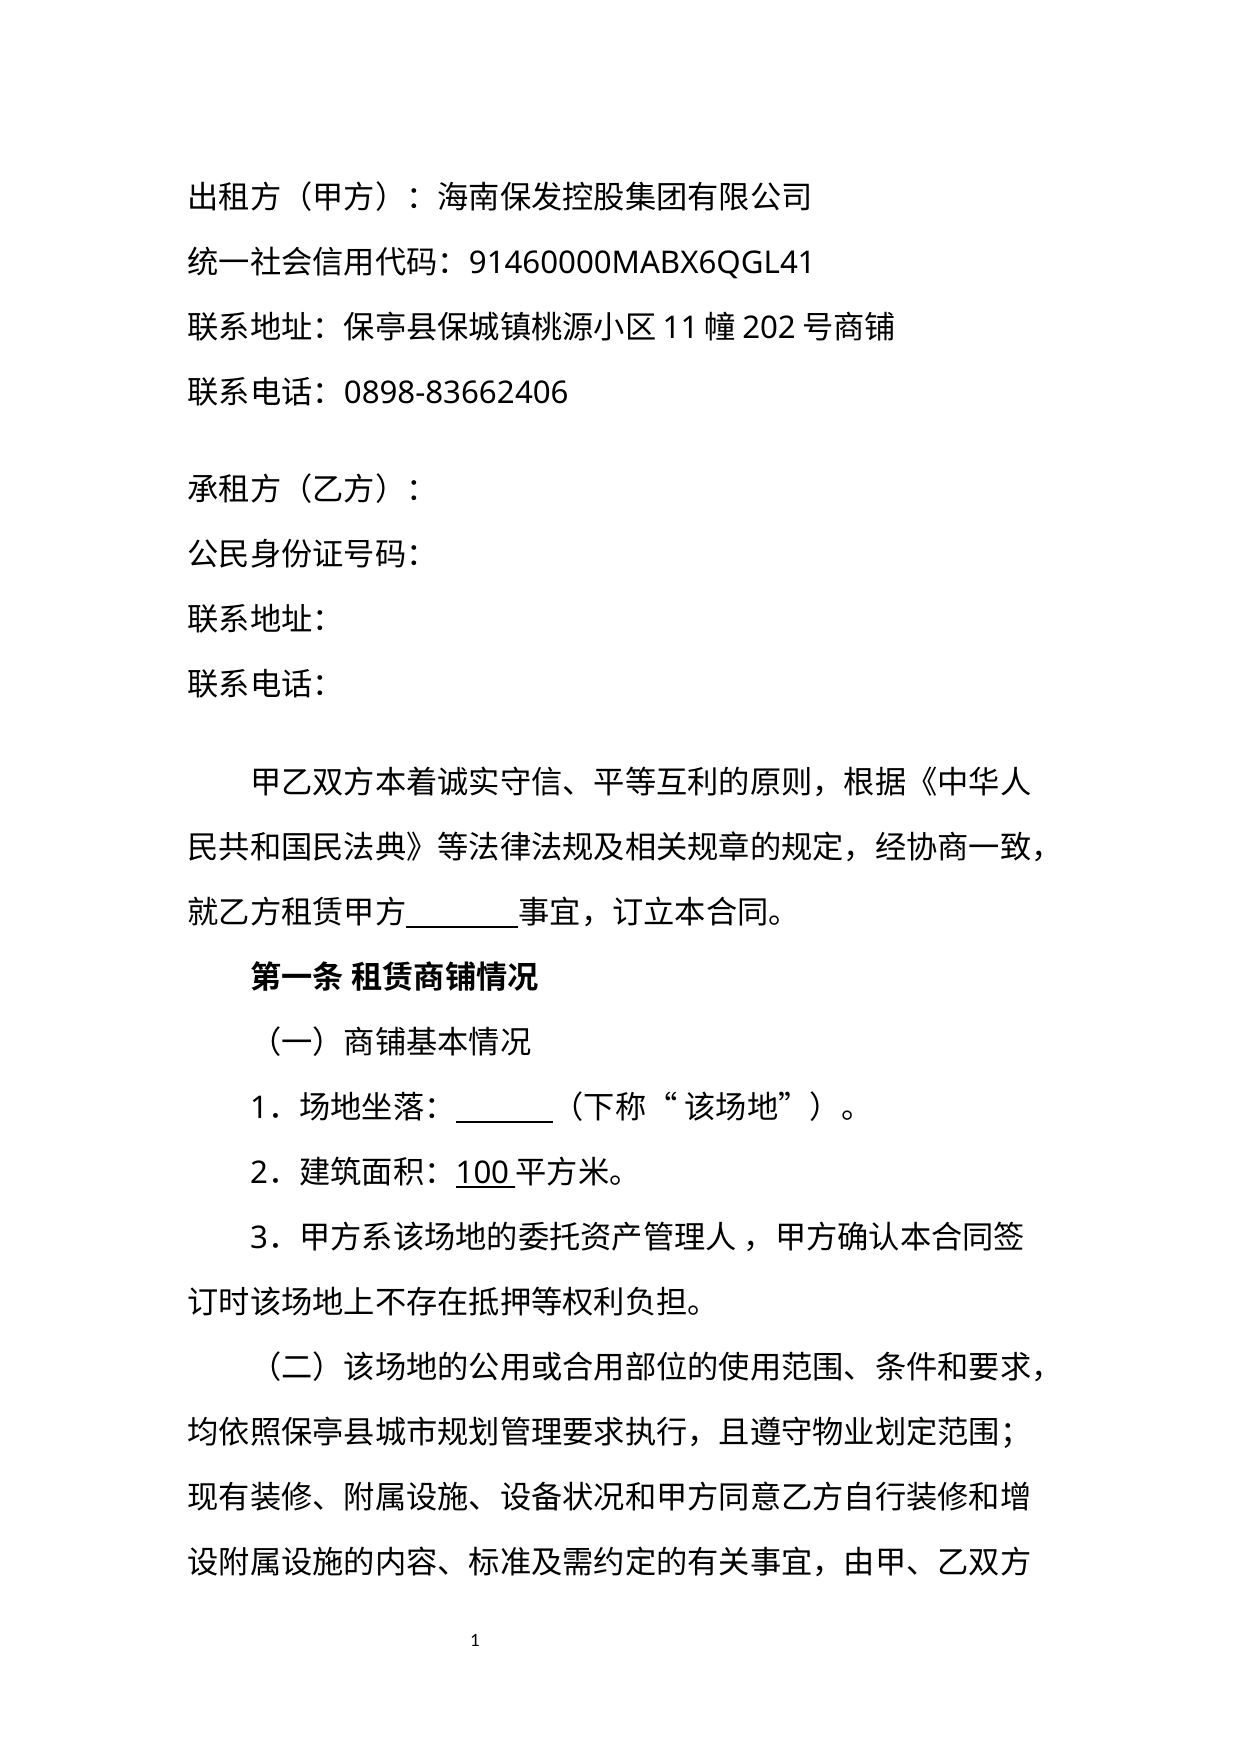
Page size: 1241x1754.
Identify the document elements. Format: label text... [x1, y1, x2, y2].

text 3．甲方系该场地的委托资产管理人 ，甲方确认本合同签订时该场地上不存在抵押等权利负担。 [187, 1202, 1053, 1332]
text （一）商铺基本情况 [187, 1007, 1053, 1072]
text 统一社会信用代码：91460000MABX6QGL41 [187, 227, 1053, 292]
text 出租方（甲方）：海南保发控股集团有限公司 [187, 162, 1053, 227]
text 2．建筑面积：100平方米。 [187, 1137, 1053, 1202]
text 1．场地坐落： （下称“ 该场地”）。 [187, 1072, 1053, 1137]
text 第一条 租赁商铺情况 [187, 942, 1053, 1007]
text 承租方（乙方）： [187, 454, 1053, 519]
text 联系电话： [187, 649, 1053, 714]
text 联系地址：保亭县保城镇桃源小区11幢202号商铺 [187, 292, 1053, 357]
text 联系电话：0898-83662406 [187, 357, 1053, 422]
text 联系地址： [187, 584, 1053, 649]
text 甲乙双方本着诚实守信、平等互利的原则，根据《中华人民共和国民法典》等法律法规及相关规章的规定，经协商一致，就乙方租赁甲方 事宜，订立本合同。 [187, 747, 1053, 942]
text 公民身份证号码： [187, 519, 1053, 584]
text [187, 1332, 1053, 1592]
